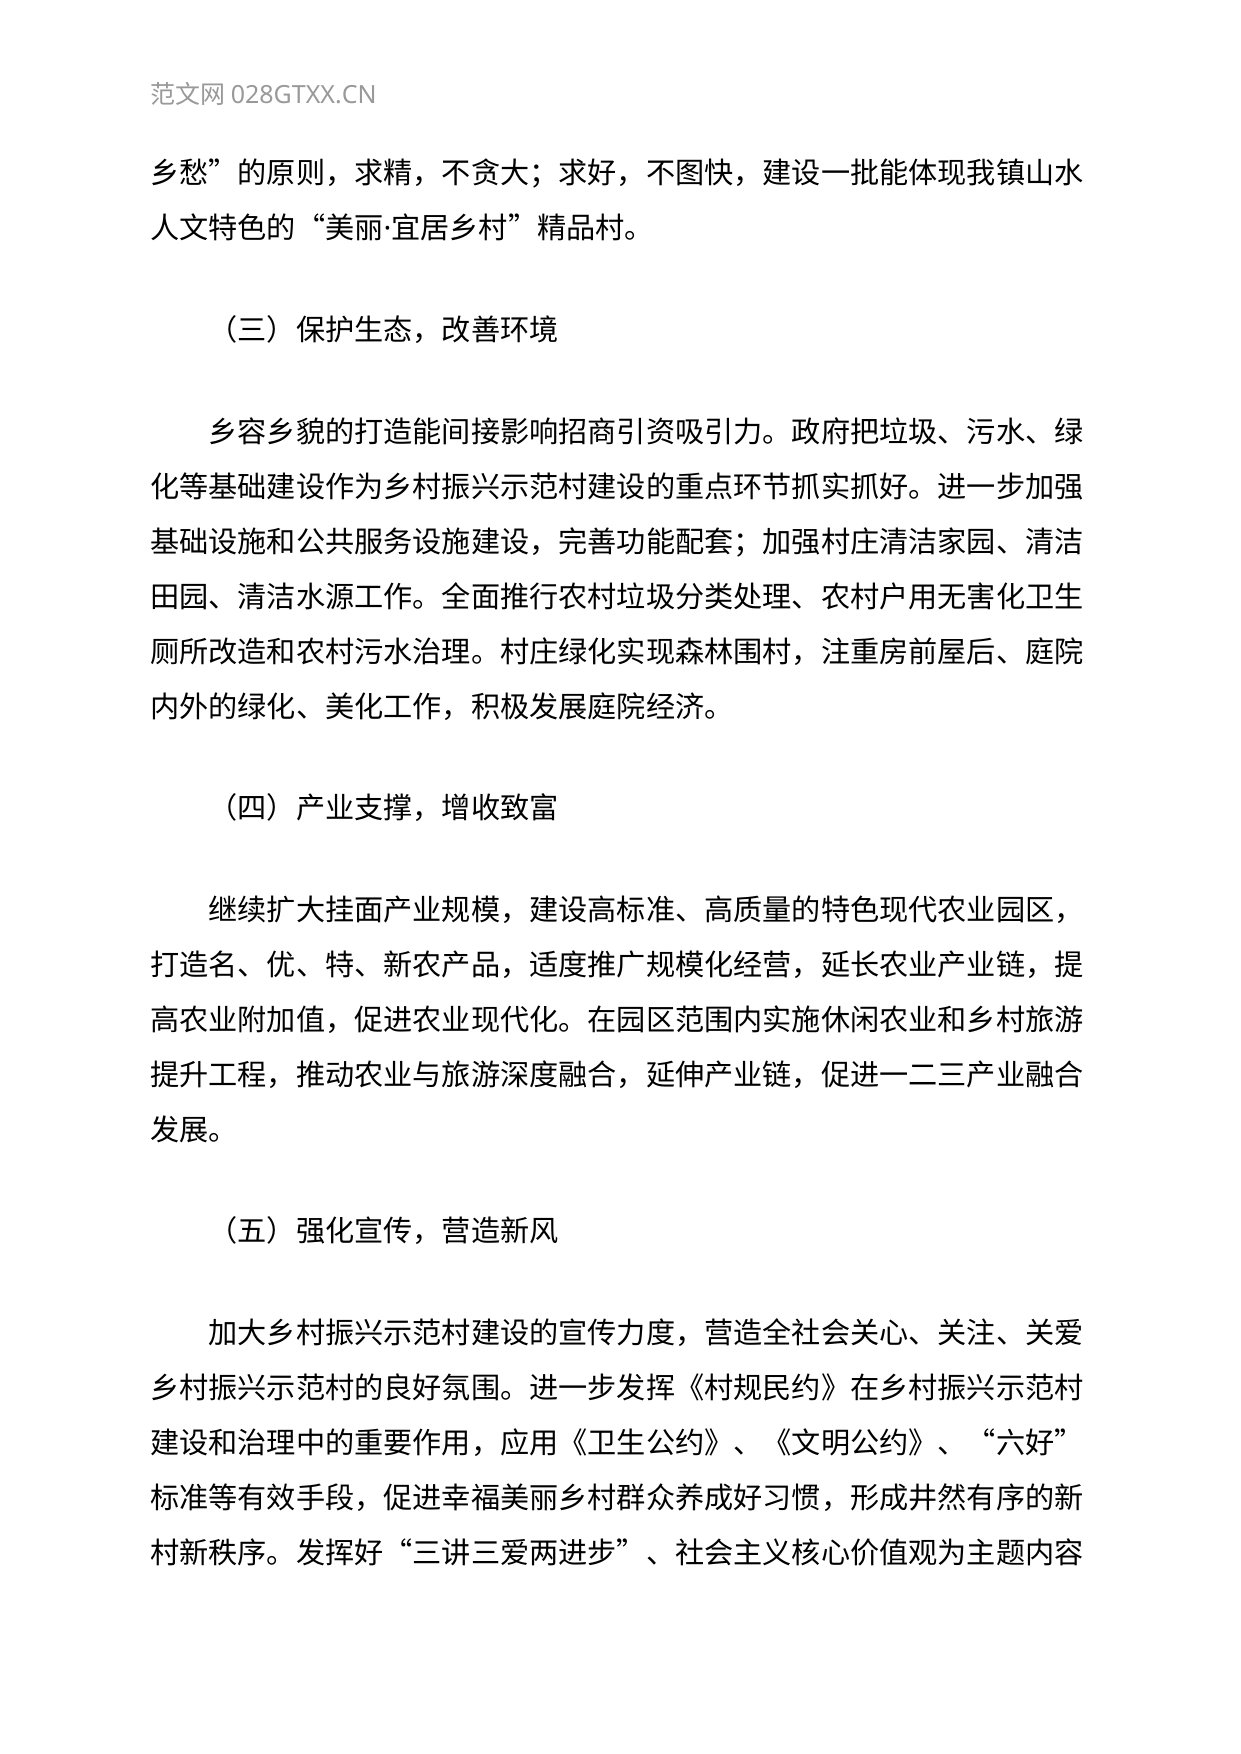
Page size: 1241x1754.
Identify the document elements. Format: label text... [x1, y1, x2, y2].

text 乡容乡貌的打造能间接影响招商引资吸引力。政府把垃圾、污水、绿化等基础建设作为乡村振兴示范村建设的重点环节抓实抓好。进一步加强基础设施和公共服务设施建设，完善功能配套；加强村庄清洁家园、清洁田园、清洁水源工作。全面推行农村垃圾分类处理、农村户用无害化卫生厕所改造和农村污水治理。村庄绿化实现森林围村，注重房前屋后、庭院内外的绿化、美化工作，积极发展庭院经济。 [150, 409, 1090, 725]
text （四）产业支撑，增收致富 [150, 785, 1090, 827]
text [150, 1310, 1090, 1572]
text （三）保护生态，改善环境 [150, 307, 1090, 349]
text 继续扩大挂面产业规模，建设高标准、高质量的特色现代农业园区，打造名、优、特、新农产品，适度推广规模化经营，延长农业产业链，提高农业附加值，促进农业现代化。在园区范围内实施休闲农业和乡村旅游提升工程，推动农业与旅游深度融合，延伸产业链，促进一二三产业融合发展。 [150, 887, 1090, 1148]
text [150, 150, 1090, 247]
text （五）强化宣传，营造新风 [150, 1208, 1090, 1250]
